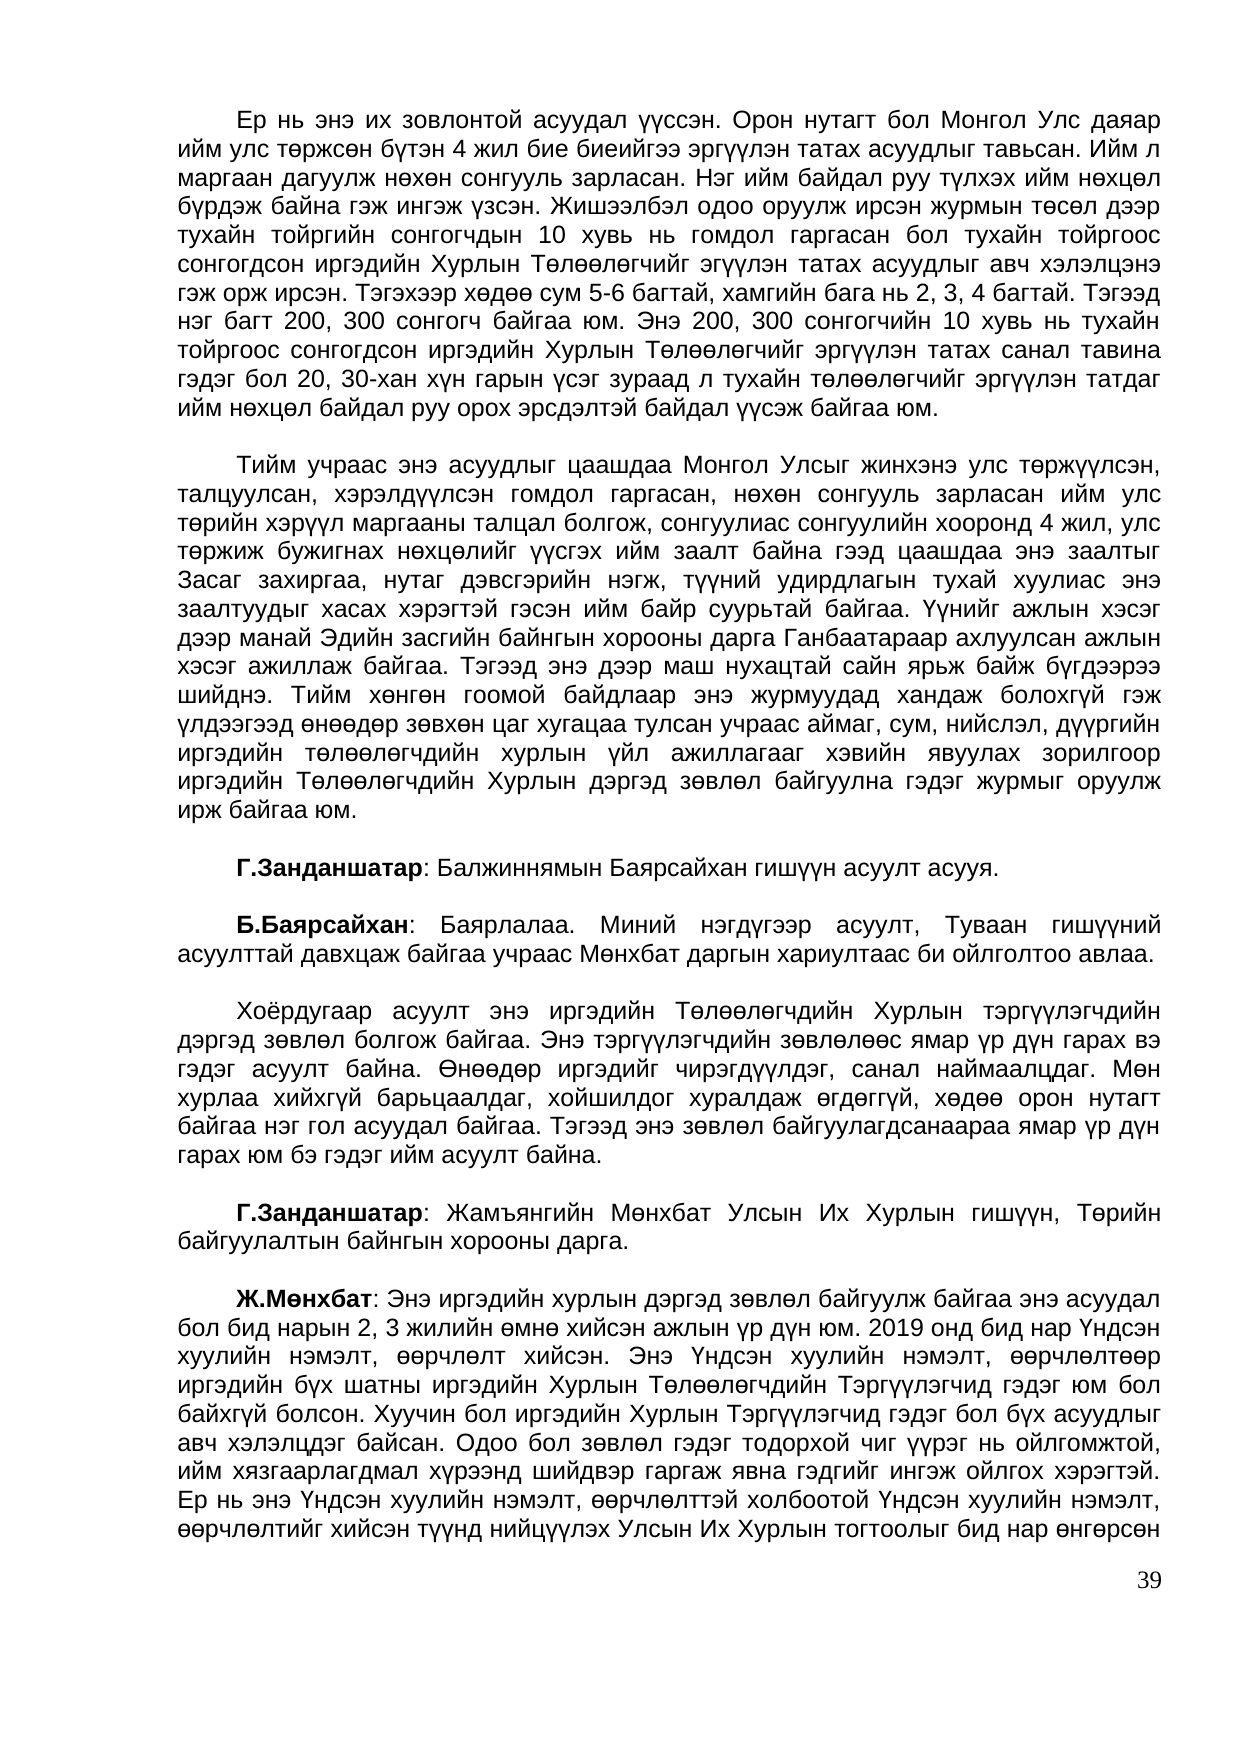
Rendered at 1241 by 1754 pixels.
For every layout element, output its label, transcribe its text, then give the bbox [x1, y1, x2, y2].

text Б.Баярсайхан: Баярлалаа. Миний нэгдүгээр асуулт, Туваан гишүүний асуулттай давхцаж байгаа учраас Мөнхбат даргын хариултаас би ойлголтоо авлаа. [177, 910, 1162, 967]
text Г.Занданшатар: Балжиннямын Баярсайхан гишүүн асуулт асууя. [177, 852, 1162, 881]
text Г.Занданшатар: Жамъянгийн Мөнхбат Улсын Их Хурлын гишүүн, Төрийн байгуулалтын байнгын хорооны дарга. [177, 1197, 1162, 1255]
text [177, 1284, 1162, 1542]
text Тийм учраас энэ асуудлыг цаашдаа Монгол Улсыг жинхэнэ улс төржүүлсэн, талцуулсан, хэрэлдүүлсэн гомдол гаргасан, нөхөн сонгууль зарласан ийм улс төрийн хэрүүл маргааны талцал болгож, сонгуулиас сонгуулийн хооронд 4 жил, улс төржиж бужигнах нөхцөлийг үүсгэх ийм заалт байна гээд цаашдаа энэ заалтыг Засаг захиргаа, нутаг дэвсгэрийн нэгж, түүний удирдлагын тухай хуулиас энэ заалтуудыг хасах хэрэгтэй гэсэн ийм байр суурьтай байгаа. Үүнийг ажлын хэсэг дээр манай Эдийн засгийн байнгын хорооны дарга Ганбаатараар ахлуулсан ажлын хэсэг ажиллаж байгаа. Тэгээд энэ дээр маш нухацтай сайн ярьж байж бүгдээрээ шийднэ. Тийм хөнгөн гоомой байдлаар энэ журмуудад хандаж болохгүй гэж үлдээгээд өнөөдөр зөвхөн цаг хугацаа тулсан учраас аймаг, сум, нийслэл, дүүргийн иргэдийн төлөөлөгчдийн хурлын үйл ажиллагааг хэвийн явуулах зорилгоор иргэдийн Төлөөлөгчдийн Хурлын дэргэд зөвлөл байгуулна гэдэг журмыг оруулж ирж байгаа юм. [177, 450, 1162, 824]
text Хоёрдугаар асуулт энэ иргэдийн Төлөөлөгчдийн Хурлын тэргүүлэгчдийн дэргэд зөвлөл болгож байгаа. Энэ тэргүүлэгчдийн зөвлөлөөс ямар үр дүн гарах вэ гэдэг асуулт байна. Өнөөдөр иргэдийг чирэгдүүлдэг, санал наймаалцдаг. Мөн хурлаа хийхгүй барьцаалдаг, хойшилдог хуралдаж өгдөггүй, хөдөө орон нутагт байгаа нэг гол асуудал байгаа. Тэгээд энэ зөвлөл байгуулагдсанаараа ямар үр дүн гарах юм бэ гэдэг ийм асуулт байна. [177, 996, 1162, 1169]
text Ер нь энэ их зовлонтой асуудал үүссэн. Орон нутагт бол Монгол Улс даяар ийм улс төржсөн бүтэн 4 жил бие биеийгээ эргүүлэн татах асуудлыг тавьсан. Ийм л маргаан дагуулж нөхөн сонгууль зарласан. Нэг ийм байдал руу түлхэх ийм нөхцөл бүрдэж байна гэж ингэж үзсэн. Жишээлбэл одоо оруулж ирсэн журмын төсөл дээр тухайн тойргийн сонгогчдын 10 хувь нь гомдол гаргасан бол тухайн тойргоос сонгогдсон иргэдийн Хурлын Төлөөлөгчийг эгүүлэн татах асуудлыг авч хэлэлцэнэ гэж орж ирсэн. Тэгэхээр хөдөө сум 5-6 багтай, хамгийн бага нь 2, 3, 4 багтай. Тэгээд нэг багт 200, 300 сонгогч байгаа юм. Энэ 200, 300 сонгогчийн 10 хувь нь тухайн тойргоос сонгогдсон иргэдийн Хурлын Төлөөлөгчийг эргүүлэн татах санал тавина гэдэг бол 20, 30-хан хүн гарын үсэг зураад л тухайн төлөөлөгчийг эргүүлэн татдаг ийм нөхцөл байдал руу орох эрсдэлтэй байдал үүсэж байгаа юм. [177, 105, 1162, 421]
